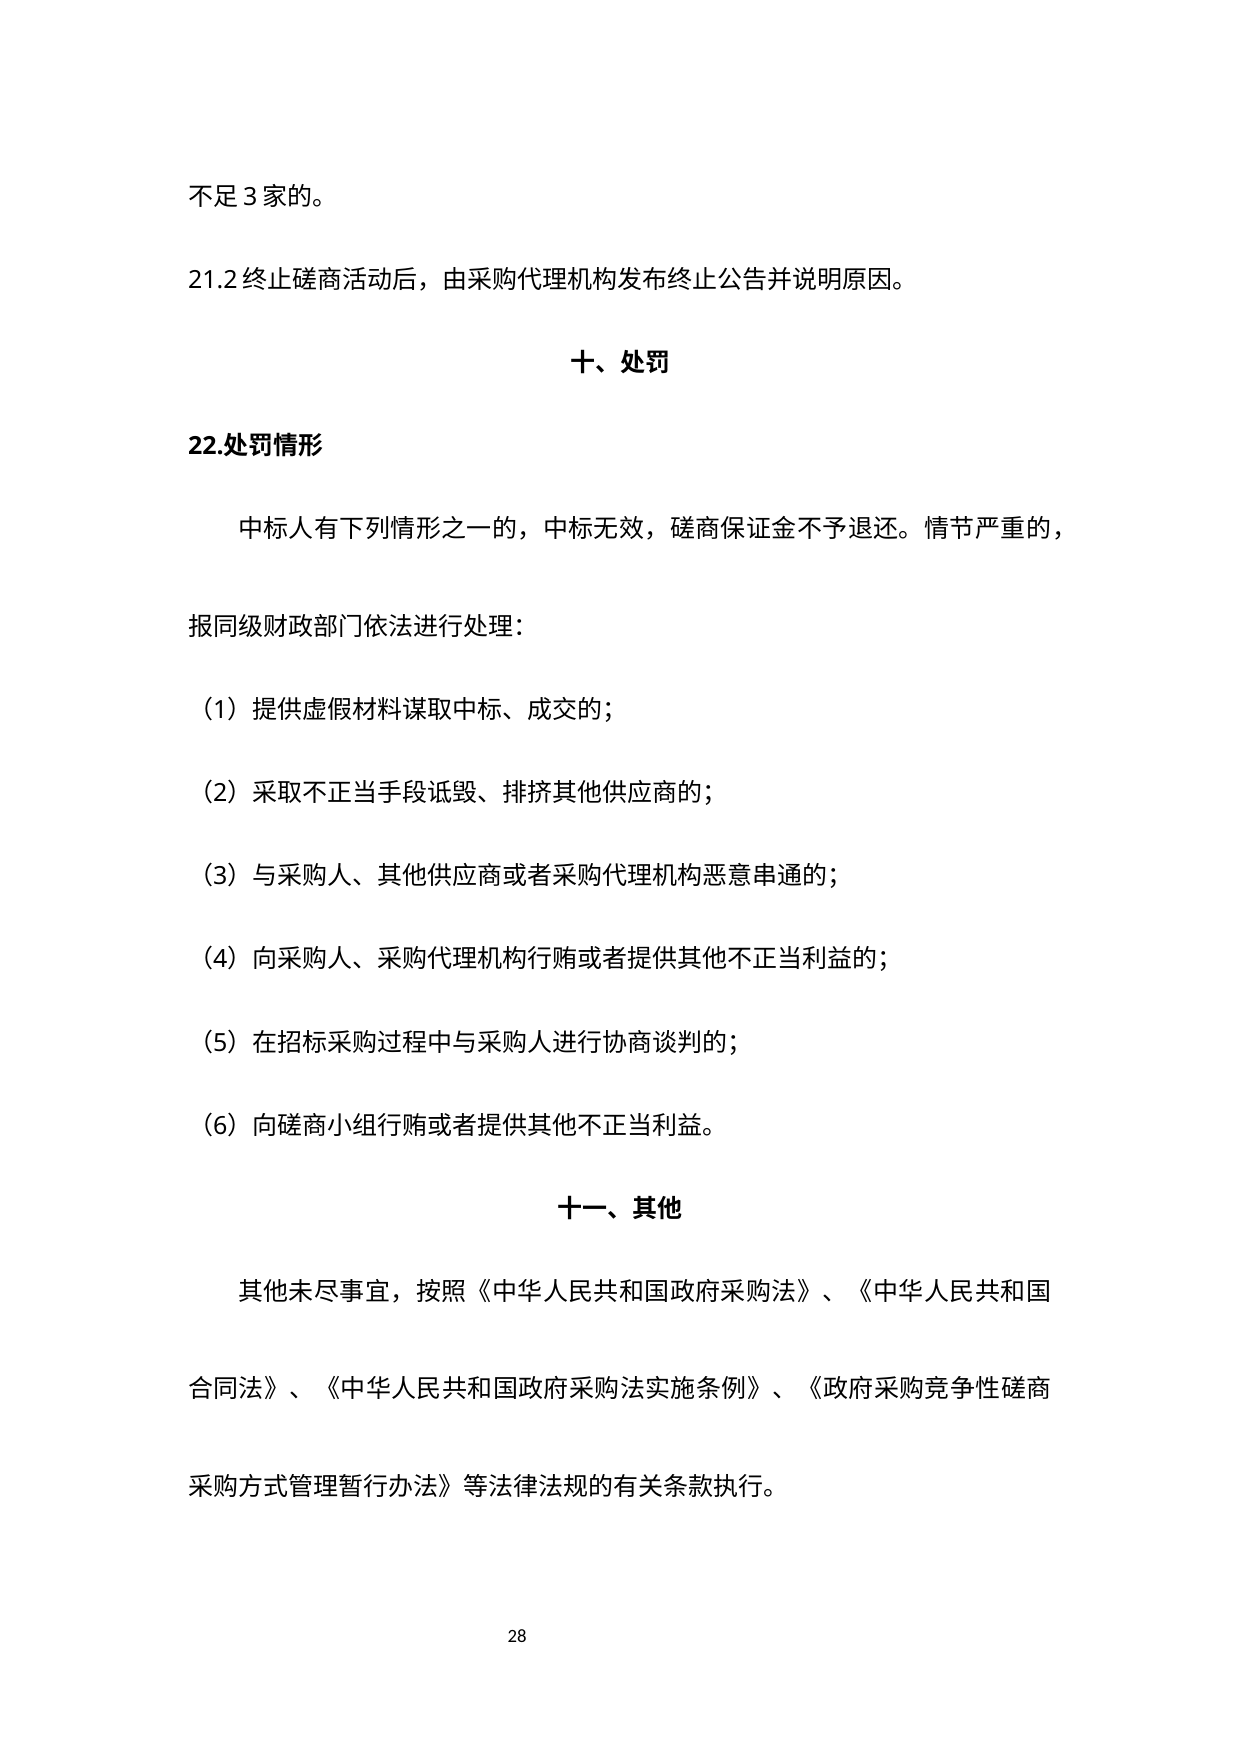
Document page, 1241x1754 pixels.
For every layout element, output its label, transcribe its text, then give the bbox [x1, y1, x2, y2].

text 其他未尽事宜，按照《中华人民共和国政府采购法》、《中华人民共和国合同法》、《中华人民共和国政府采购法实施条例》、《政府采购竞争性磋商采购方式管理暂行办法》等法律法规的有关条款执行。 [188, 1257, 1052, 1517]
text 22.处罚情形 [188, 411, 1052, 476]
text （2）采取不正当手段诋毁、排挤其他供应商的； [188, 758, 1052, 823]
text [188, 162, 1052, 227]
text （1）提供虚假材料谋取中标、成交的； [188, 675, 1052, 740]
text （6）向磋商小组行贿或者提供其他不正当利益。 [188, 1091, 1052, 1156]
text （5）在招标采购过程中与采购人进行协商谈判的； [188, 1008, 1052, 1073]
text （4）向采购人、采购代理机构行贿或者提供其他不正当利益的； [188, 924, 1052, 989]
text 中标人有下列情形之一的，中标无效，磋商保证金不予退还。情节严重的，报同级财政部门依法进行处理： [188, 494, 1052, 657]
text （3）与采购人、其他供应商或者采购代理机构恶意串通的； [188, 841, 1052, 906]
text 21.2终止磋商活动后，由采购代理机构发布终止公告并说明原因。 [188, 245, 1052, 310]
text 十、处罚 [188, 328, 1052, 393]
text 十一、其他 [188, 1174, 1052, 1239]
